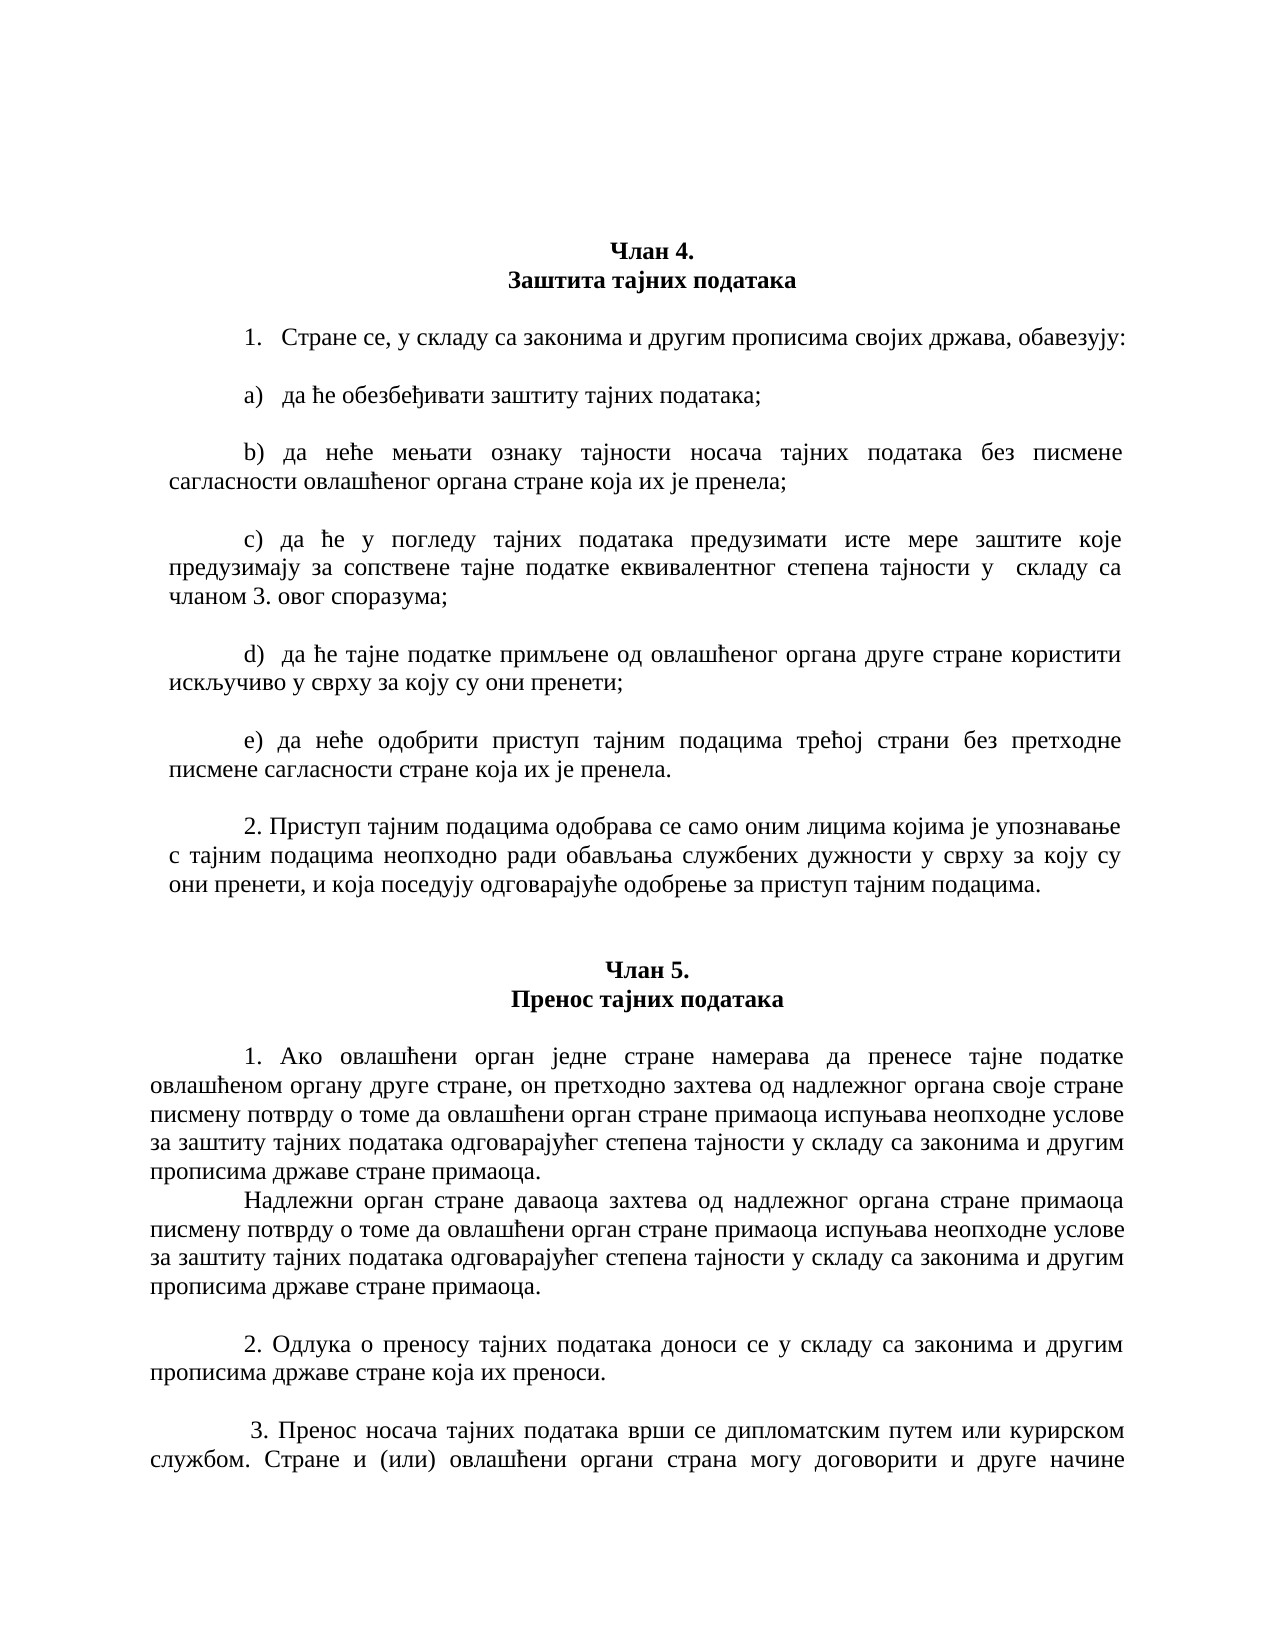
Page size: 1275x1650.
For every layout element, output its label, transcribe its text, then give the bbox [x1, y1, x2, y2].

text Члан 5. [169, 955, 1125, 984]
text e) да неће одобрити приступ тајним подацима трећој страни без претходне писмене сагласности стране која их је пренела. [169, 725, 1123, 782]
text Заштита тајних података [179, 265, 1125, 294]
list Стране се, у складу са законима и другим прописима својих држава, обавезују: [244, 322, 1155, 351]
text a) да ће обезбеђивати заштиту тајних података; [169, 380, 1155, 409]
text Пренос тајних података [169, 984, 1125, 1012]
text Надлежни орган стране даваоца захтева од надлежног органа стране примаоца писмену потврду о томе да овлашћени орган стране примаоца испуњава неопходне услове за заштиту тајних података одговарајућег степена тајности у складу са законима и другим прописима државе стране примаоца. [150, 1185, 1125, 1300]
text b) да неће мењати ознаку тајности носача тајних података без писмене сагласности овлашћеног органа стране која их је пренела; [169, 437, 1123, 495]
text Члан 4. [179, 236, 1125, 265]
text 1. Ако овлашћени орган једне стране намерава да пренесе тајне податке овлашћеном органу друге стране, он претходно захтева од надлежног органа своје стране писмену потврду о томе да овлашћени орган стране примаоца испуњава неопходне услове за заштиту тајних података одговарајућег степена тајности у складу са законима и другим прописима државе стране примаоца. [150, 1041, 1125, 1185]
text d) да ће тајне податке примљене од овлашћеног органа друге стране користити искључиво у сврху за коју су они пренети; [169, 639, 1123, 696]
text 2. Одлука о преносу тајних података доноси се у складу са законима и другим прописима државе стране која их преноси. [150, 1329, 1125, 1386]
text 2. Приступ тајним подацима одобрава се само оним лицима којима је упознавање с тајним подацима неопходно ради обављања службених дужности у сврху за коју су они пренети, и која поседују одговарајуће одобрење за приступ тајним подацима. [169, 811, 1123, 897]
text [150, 1415, 1125, 1472]
text c) да ће у погледу тајних података предузимати исте мере заштите које предузимају за сопствене тајне податке еквивалентног степена тајности у складу са чланом 3. овог споразума; [169, 524, 1123, 610]
